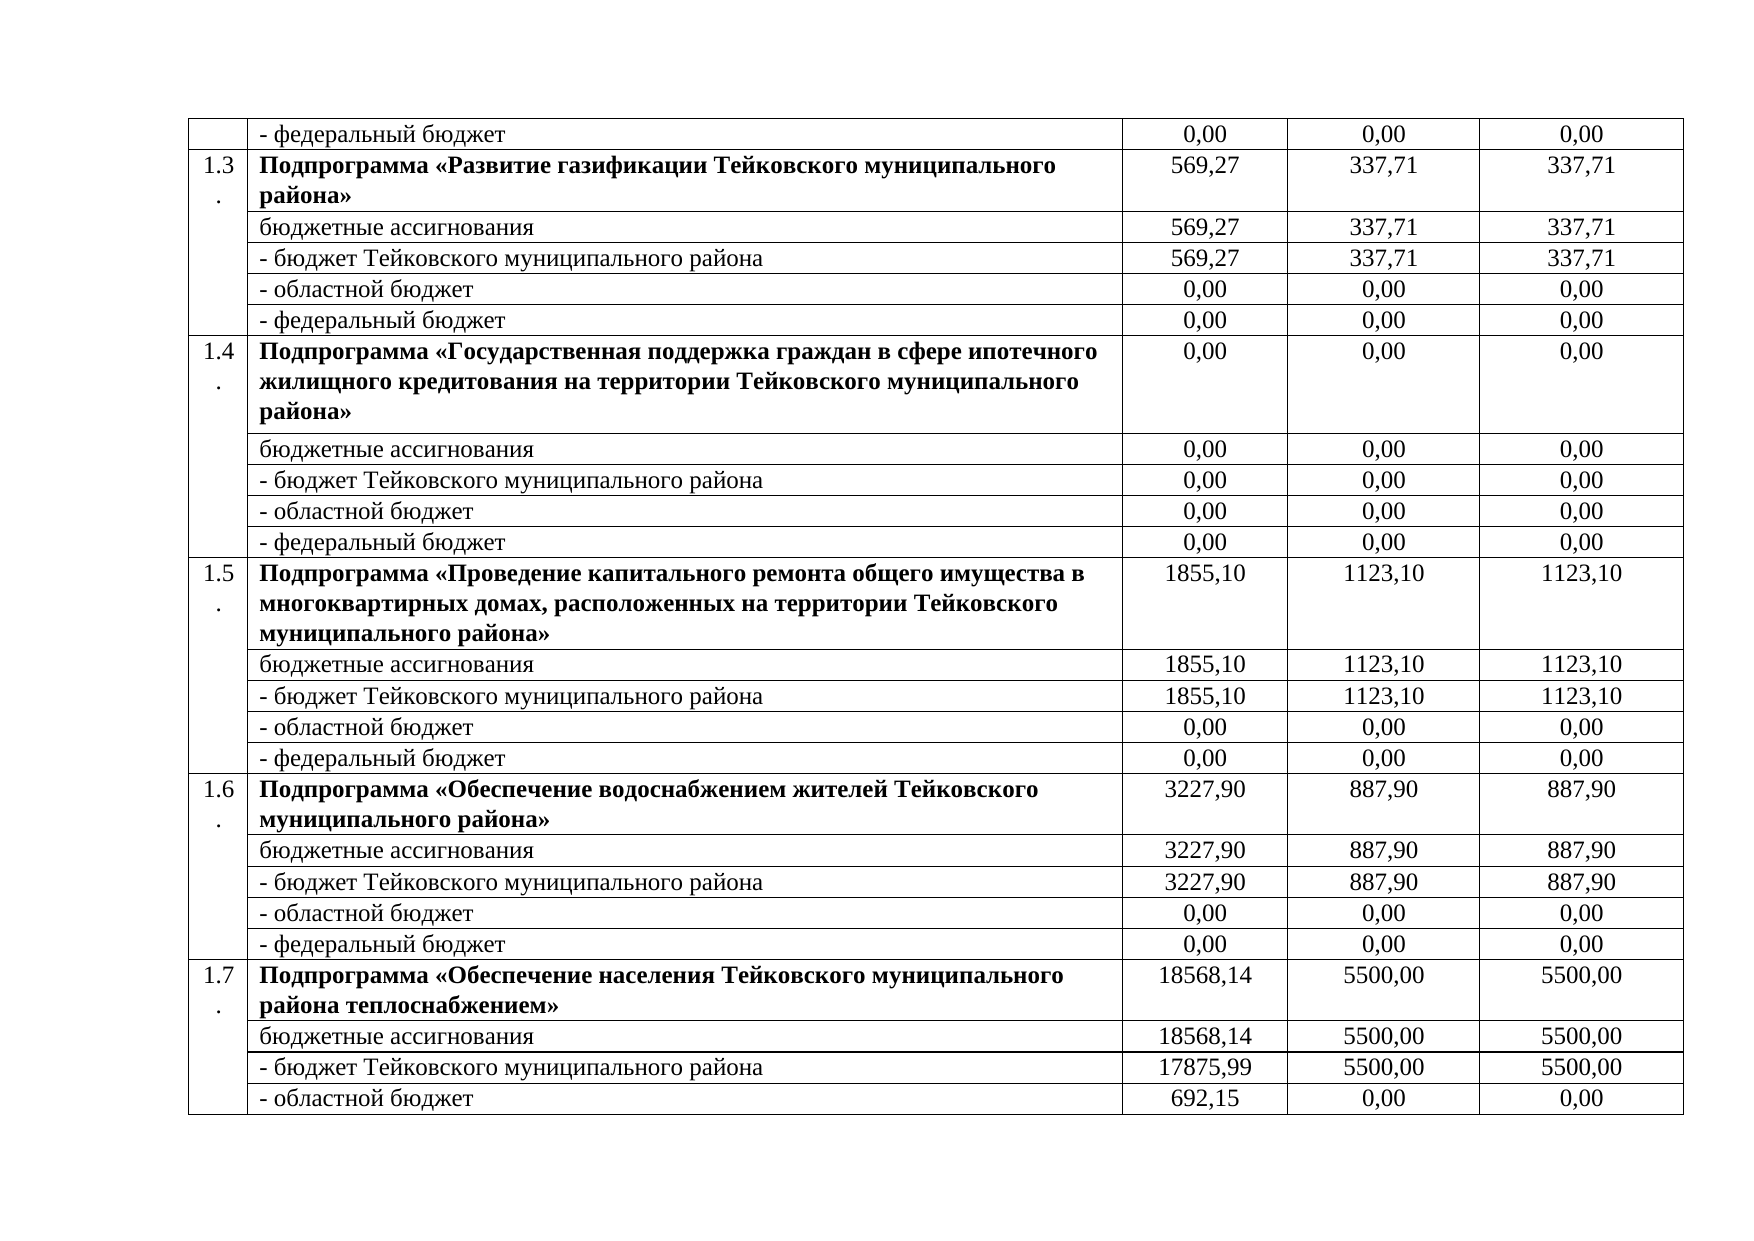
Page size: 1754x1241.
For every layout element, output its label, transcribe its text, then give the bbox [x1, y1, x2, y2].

table_cell - областной бюджет [248, 274, 1122, 304]
table_cell 887,90 [1480, 774, 1683, 834]
table_cell 0,00 [1123, 119, 1287, 149]
table_cell 887,90 [1480, 867, 1683, 897]
table_cell бюджетные ассигнования [248, 650, 1122, 680]
table_cell 5500,00 [1480, 960, 1683, 1020]
table_cell 0,00 [1288, 274, 1479, 304]
table_cell 0,00 [1480, 743, 1683, 773]
table_cell 5500,00 [1288, 1021, 1479, 1051]
table_cell 0,00 [1288, 929, 1479, 959]
table_cell - бюджет Тейковского муниципального района [248, 867, 1122, 897]
table_cell 1123,10 [1480, 558, 1683, 648]
table_cell 569,27 [1123, 212, 1287, 242]
table_cell 0,00 [1123, 527, 1287, 557]
table_cell 5500,00 [1480, 1053, 1683, 1082]
table_cell - областной бюджет [248, 1084, 1122, 1114]
table_cell 0,00 [1480, 434, 1683, 464]
table_cell бюджетные ассигнования [248, 1021, 1122, 1051]
table_cell 1.7. [189, 960, 247, 1114]
table_cell 1855,10 [1123, 558, 1287, 648]
table_cell 0,00 [1123, 743, 1287, 773]
table_cell 1.3. [189, 150, 247, 335]
table_cell 0,00 [1123, 898, 1287, 928]
table_cell 0,00 [1123, 434, 1287, 464]
table_cell 1123,10 [1480, 650, 1683, 680]
table_cell 0,00 [1480, 274, 1683, 304]
table_cell 569,27 [1123, 243, 1287, 273]
table_cell 0,00 [1288, 1084, 1479, 1114]
table_cell 0,00 [1480, 527, 1683, 557]
table_cell - областной бюджет [248, 496, 1122, 526]
table_cell 0,00 [1123, 305, 1287, 335]
table_cell 692,15 [1123, 1084, 1287, 1114]
table_cell - бюджет Тейковского муниципального района [248, 465, 1122, 495]
table_cell - федеральный бюджет [248, 527, 1122, 557]
table_cell 0,00 [1480, 929, 1683, 959]
table_cell 1.5. [189, 558, 247, 773]
table_cell 3227,90 [1123, 774, 1287, 834]
table_cell 0,00 [1288, 712, 1479, 742]
table_cell Подпрограмма «Развитие газификации Тейковского муниципального района» [248, 150, 1122, 211]
table_cell 5500,00 [1288, 960, 1479, 1020]
table_cell 3227,90 [1123, 867, 1287, 897]
table_cell - бюджет Тейковского муниципального района [248, 681, 1122, 711]
table_cell 887,90 [1480, 835, 1683, 866]
table_cell 0,00 [1480, 898, 1683, 928]
table_cell - областной бюджет [248, 898, 1122, 928]
table_cell 0,00 [1288, 743, 1479, 773]
table_cell 0,00 [1288, 898, 1479, 928]
table_cell 1123,10 [1288, 558, 1479, 648]
table_cell 337,71 [1480, 212, 1683, 242]
table_cell 887,90 [1288, 774, 1479, 834]
table_cell 0,00 [1288, 305, 1479, 335]
table_cell 0,00 [1480, 305, 1683, 335]
table_cell 887,90 [1288, 867, 1479, 897]
table_cell 17875,99 [1123, 1053, 1287, 1082]
table_cell 337,71 [1288, 212, 1479, 242]
table_cell 0,00 [1288, 434, 1479, 464]
table_cell 0,00 [1480, 1084, 1683, 1114]
table_cell 0,00 [1480, 119, 1683, 149]
table_cell 3227,90 [1123, 835, 1287, 866]
table_cell 0,00 [1480, 465, 1683, 495]
table_cell Подпрограмма «Государственная поддержка граждан в сфере ипотечного жилищного кредитования на территории Тейковского муниципального района» [248, 336, 1122, 433]
table_cell бюджетные ассигнования [248, 835, 1122, 866]
table_cell бюджетные ассигнования [248, 434, 1122, 464]
table_cell - федеральный бюджет [248, 119, 1122, 149]
table_cell 0,00 [1288, 119, 1479, 149]
table_cell 0,00 [1288, 465, 1479, 495]
table_cell 0,00 [1288, 496, 1479, 526]
table_cell 337,71 [1480, 150, 1683, 211]
table_cell 1855,10 [1123, 650, 1287, 680]
table_cell 0,00 [1288, 336, 1479, 433]
table_cell 0,00 [1123, 274, 1287, 304]
table_cell 887,90 [1288, 835, 1479, 866]
table_cell 337,71 [1288, 243, 1479, 273]
table_cell 18568,14 [1123, 1021, 1287, 1051]
table_cell 0,00 [1123, 496, 1287, 526]
table_cell 0,00 [1288, 527, 1479, 557]
table_cell 5500,00 [1480, 1021, 1683, 1051]
table_cell - федеральный бюджет [248, 929, 1122, 959]
table_cell 569,27 [1123, 150, 1287, 211]
table_cell 0,00 [1123, 929, 1287, 959]
table_cell 0,00 [1480, 336, 1683, 433]
table_cell 0,00 [1480, 496, 1683, 526]
table_cell Подпрограмма «Обеспечение водоснабжением жителей Тейковского муниципального района» [248, 774, 1122, 834]
table_cell 337,71 [1480, 243, 1683, 273]
table_cell - федеральный бюджет [248, 743, 1122, 773]
table_cell 1.6. [189, 774, 247, 959]
table_cell 337,71 [1288, 150, 1479, 211]
table_cell 1855,10 [1123, 681, 1287, 711]
table_cell 1123,10 [1288, 681, 1479, 711]
table_cell 0,00 [1123, 336, 1287, 433]
table_cell Подпрограмма «Проведение капитального ремонта общего имущества в многоквартирных домах, расположенных на территории Тейковского муниципального района» [248, 558, 1122, 648]
table_cell 1123,10 [1480, 681, 1683, 711]
table_cell бюджетные ассигнования [248, 212, 1122, 242]
table_cell 0,00 [1480, 712, 1683, 742]
table_cell - федеральный бюджет [248, 305, 1122, 335]
table_cell Подпрограмма «Обеспечение населения Тейковского муниципального района теплоснабжением» [248, 960, 1122, 1020]
table_cell 18568,14 [1123, 960, 1287, 1020]
table_cell 0,00 [1123, 465, 1287, 495]
table_cell 5500,00 [1288, 1053, 1479, 1082]
table_cell 0,00 [1123, 712, 1287, 742]
table_cell 1123,10 [1288, 650, 1479, 680]
table_cell - бюджет Тейковского муниципального района [248, 1053, 1122, 1082]
table_cell 1.4. [189, 336, 247, 557]
table_cell - бюджет Тейковского муниципального района [248, 243, 1122, 273]
table_cell - областной бюджет [248, 712, 1122, 742]
